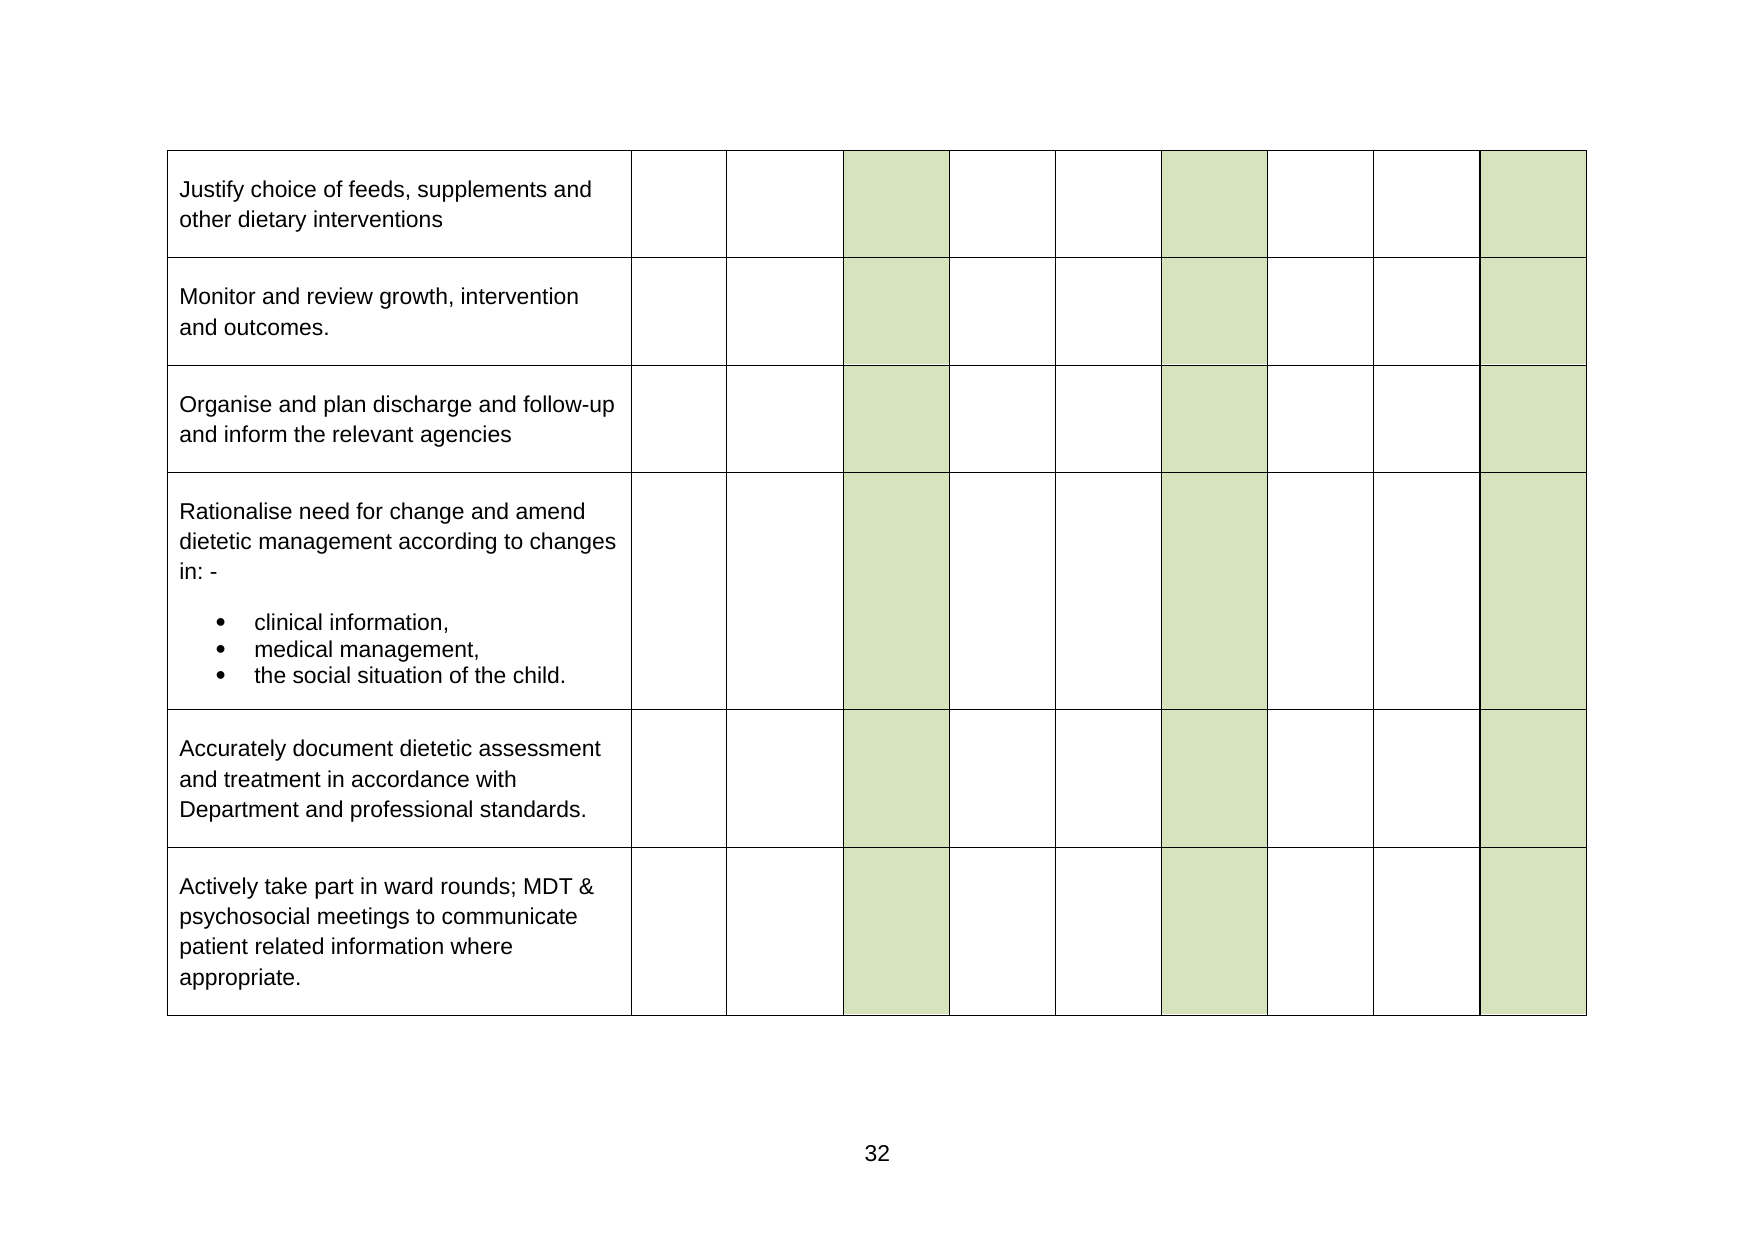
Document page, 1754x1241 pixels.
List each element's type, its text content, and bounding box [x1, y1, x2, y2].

table_cell [1162, 848, 1267, 1014]
table_cell [844, 473, 949, 709]
table_cell [727, 710, 843, 847]
table_cell [727, 151, 843, 257]
table_cell [1056, 710, 1161, 847]
table_cell [1268, 151, 1373, 257]
table_cell [632, 258, 726, 364]
table_cell [1374, 151, 1479, 257]
table_cell [844, 258, 949, 364]
table_cell [950, 258, 1055, 364]
table_cell [1268, 848, 1373, 1014]
table_cell [950, 473, 1055, 709]
table_cell [1162, 151, 1267, 257]
table_cell [844, 151, 949, 257]
table_cell [844, 366, 949, 472]
table_cell [1481, 710, 1586, 847]
table_cell [1268, 366, 1373, 472]
table_cell [1162, 710, 1267, 847]
table_cell [950, 366, 1055, 472]
table_cell Monitor and review growth, intervention and outcomes. [168, 258, 631, 364]
table_cell [844, 848, 949, 1014]
table_cell [632, 473, 726, 709]
table_cell [1162, 473, 1267, 709]
table_cell [1056, 366, 1161, 472]
table_cell [1374, 848, 1479, 1014]
table_cell [1056, 473, 1161, 709]
table_cell [1056, 151, 1161, 257]
table_cell [1374, 366, 1479, 472]
table_cell [1056, 848, 1161, 1014]
table_cell [1481, 848, 1586, 1014]
table_cell [844, 710, 949, 847]
table_cell [1374, 473, 1479, 709]
table_cell [1481, 258, 1586, 364]
table_cell Justify choice of feeds, supplements and other dietary interventions [168, 151, 631, 257]
table_cell [1374, 258, 1479, 364]
table_cell [1481, 151, 1586, 257]
table_cell [1268, 710, 1373, 847]
table_cell [1374, 710, 1479, 847]
table_cell [727, 848, 843, 1014]
table_cell [632, 848, 726, 1014]
table_cell [950, 710, 1055, 847]
table_cell [727, 366, 843, 472]
table_cell Accurately document dietetic assessment and treatment in accordance with Department and professional standards. [168, 710, 631, 847]
table_cell Actively take part in ward rounds; MDT & psychosocial meetings to communicate patient related information where appropriate. [168, 848, 631, 1014]
table_cell [632, 151, 726, 257]
table_cell [1268, 258, 1373, 364]
table_cell [1481, 473, 1586, 709]
table_cell [1162, 258, 1267, 364]
table_cell Organise and plan discharge and follow-up and inform the relevant agencies [168, 366, 631, 472]
table_cell [950, 848, 1055, 1014]
table_cell [1162, 366, 1267, 472]
table_cell [632, 366, 726, 472]
table_cell [1481, 366, 1586, 472]
table_cell [1056, 258, 1161, 364]
table_cell [632, 710, 726, 847]
table_cell [1268, 473, 1373, 709]
table_cell [727, 258, 843, 364]
table_cell [950, 151, 1055, 257]
table_cell Rationalise need for change and amend dietetic management according to changes in: - clinical information, medical management, the social situation of the child. [168, 473, 631, 709]
table_cell [727, 473, 843, 709]
